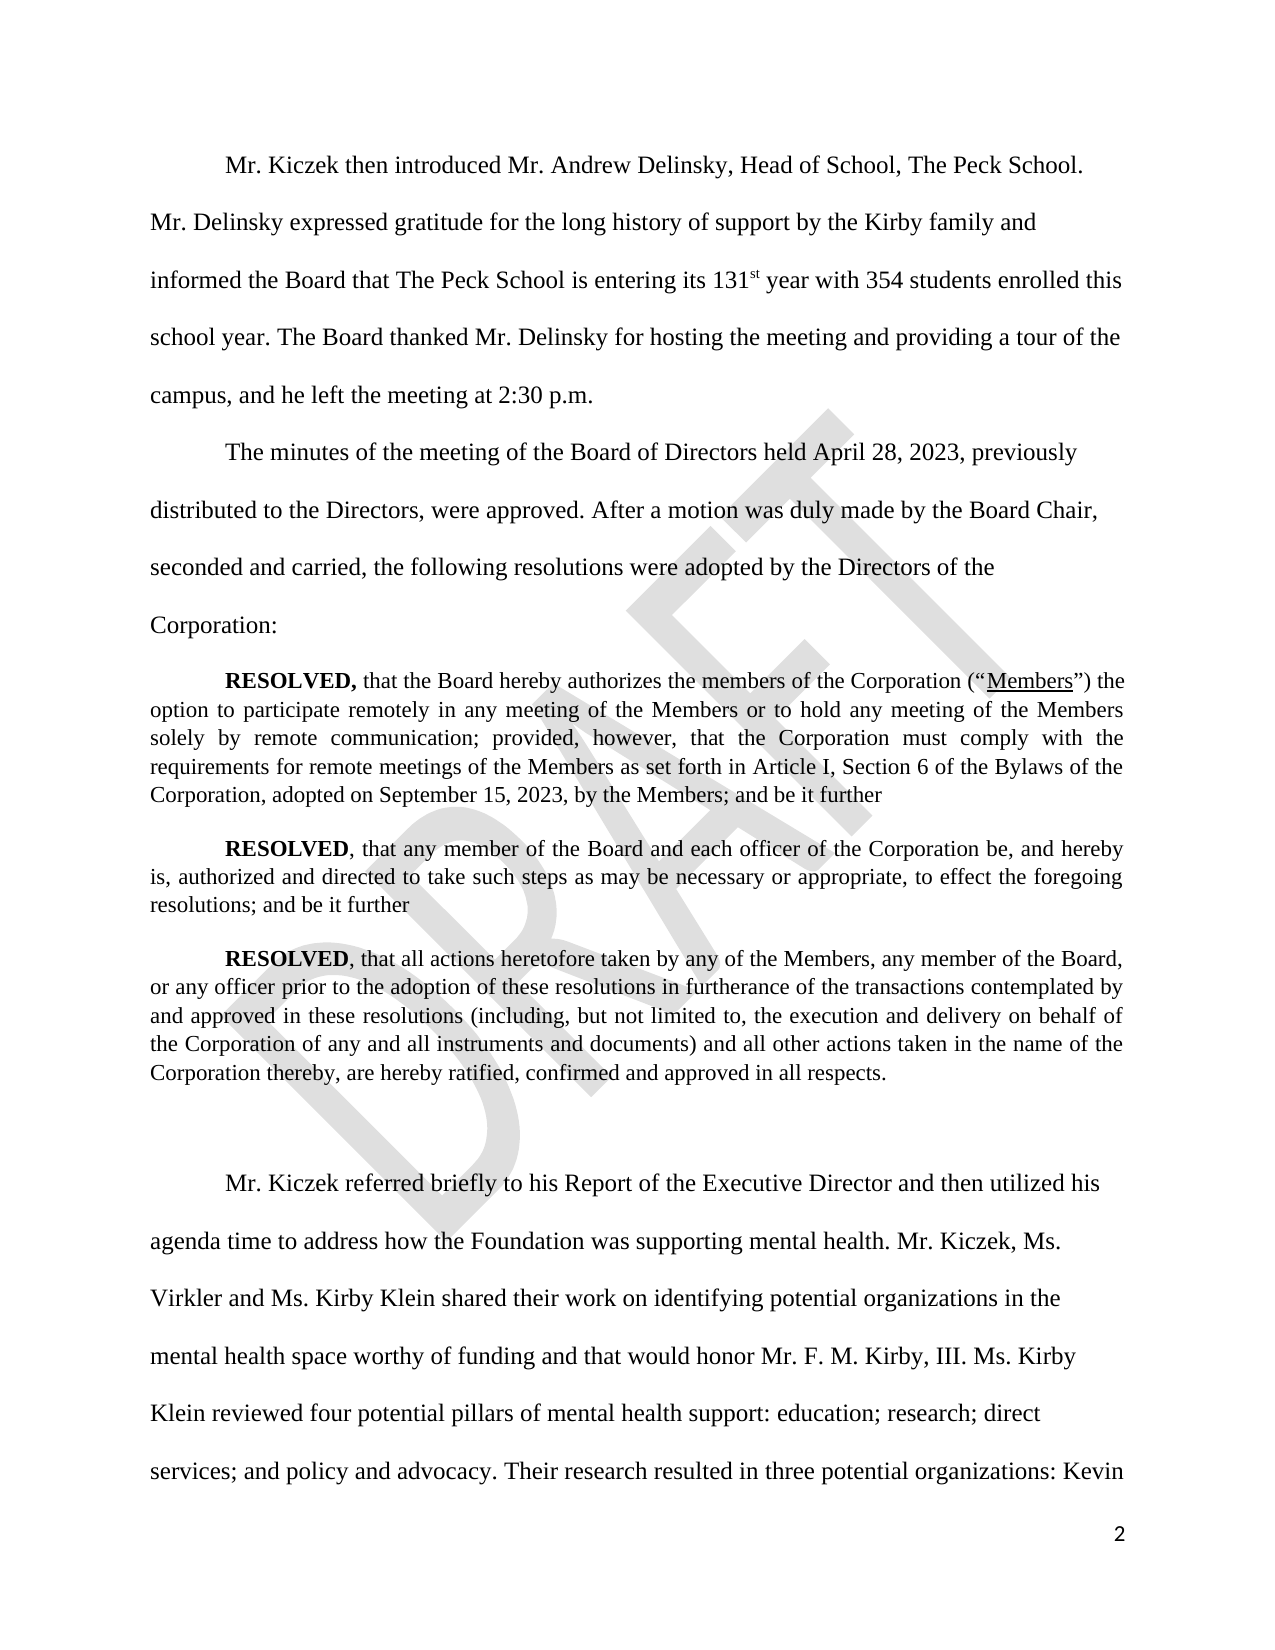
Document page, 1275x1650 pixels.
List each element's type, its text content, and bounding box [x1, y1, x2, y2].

text RESOLVED, that any member of the Board and each officer of the Corporation be, and hereby is, authorized and directed to take such steps as may be necessary or appropriate, to effect the foregoing resolutions; and be it further [150, 835, 1125, 918]
text RESOLVED, that all actions heretofore taken by any of the Members, any member of the Board, or any officer prior to the adoption of these resolutions in furtherance of the transactions contemplated by and approved in these resolutions (including, but not limited to, the execution and delivery on behalf of the Corporation of any and all instruments and documents) and all other actions taken in the name of the Corporation thereby, are hereby ratified, confirmed and approved in all respects. [150, 945, 1125, 1085]
text The minutes of the meeting of the Board of Directors held April 28, 2023, previously distributed to the Directors, were approved. After a motion was duly made by the Board Chair, seconded and carried, the following resolutions were adopted by the Directors of the Corporation: [150, 437, 1125, 639]
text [150, 1168, 1125, 1484]
text Mr. Kiczek then introduced Mr. Andrew Delinsky, Head of School, The Peck School. Mr. Delinsky expressed gratitude for the long history of support by the Kirby family and informed the Board that The Peck School is entering its 131st year with 354 students enrolled this school year. The Board thanked Mr. Delinsky for hosting the meeting and providing a tour of the campus, and he left the meeting at 2:30 p.m. [150, 150, 1125, 409]
text RESOLVED, that the Board hereby authorizes the members of the Corporation (“Members”) the option to participate remotely in any meeting of the Members or to hold any meeting of the Members solely by remote communication; provided, however, that the Corporation must comply with the requirements for remote meetings of the Members as set forth in Article I, Section 6 of the Bylaws of the Corporation, adopted on September 15, 2023, by the Members; and be it further [150, 667, 1125, 808]
